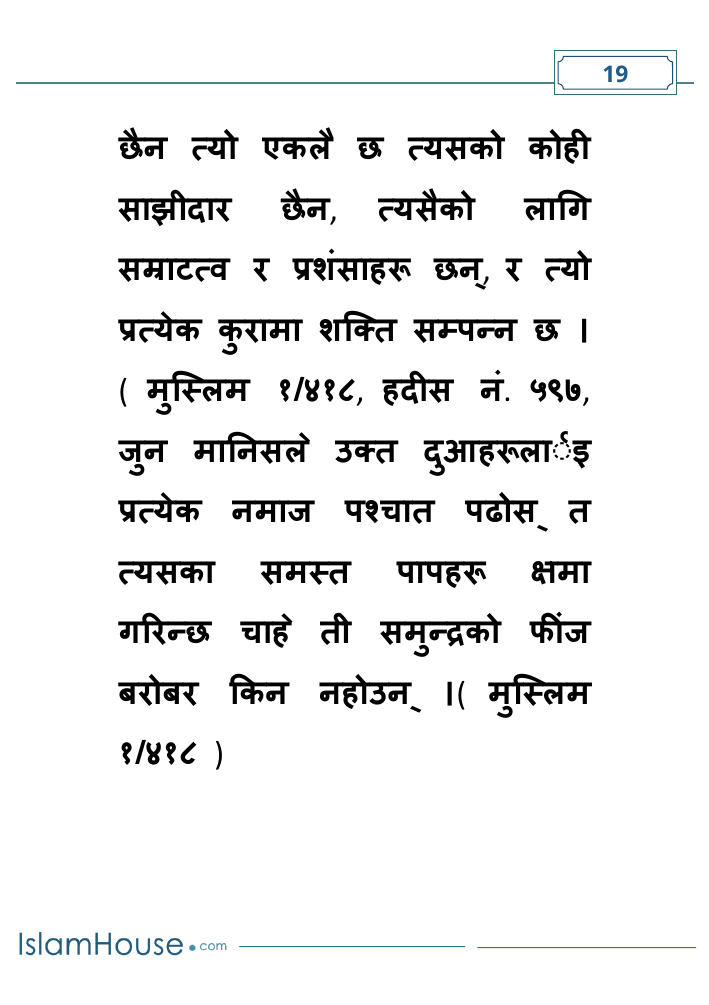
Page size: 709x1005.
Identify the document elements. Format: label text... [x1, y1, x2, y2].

text ६९– सुबहानल्लाह अर्थात अल्लाह पवित्र छ, वल्हम्दुलिल्लाह, अर्थात समस्त प्रकारका प्रशंसाहरू अल्लाहकै लागि छन्, वल्लाहु अक्बर अर्थात अल्लाह महान छ, ( प्रत्येकलार्इ ३३ चोटि भनियोस्), अल्लाह बाहेक कोही सत्य पूजनीय छैन त्यो एकलै छ त्यसको कोही साझीदार छैन, त्यसैको लागि सम्राटत्व र प्रशंसाहरू छन्, र त्यो प्रत्येक कुरामा शक्ति सम्पन्न छ । ( मुस्लिम १/४१८, हदीस नं. ५९७, जुन मानिसले उक्त दुआहरूलार्इ प्रत्येक नमाज पश्चात पढोस् त त्यसका समस्त पापहरू क्षमा गरिन्छ चाहे ती समुन्द्रको फींज बरोबर किन नहोउन् ।( मुस्लिम १/४१८ ) [118, 118, 591, 779]
picture [12, 928, 466, 961]
picture [471, 929, 697, 962]
